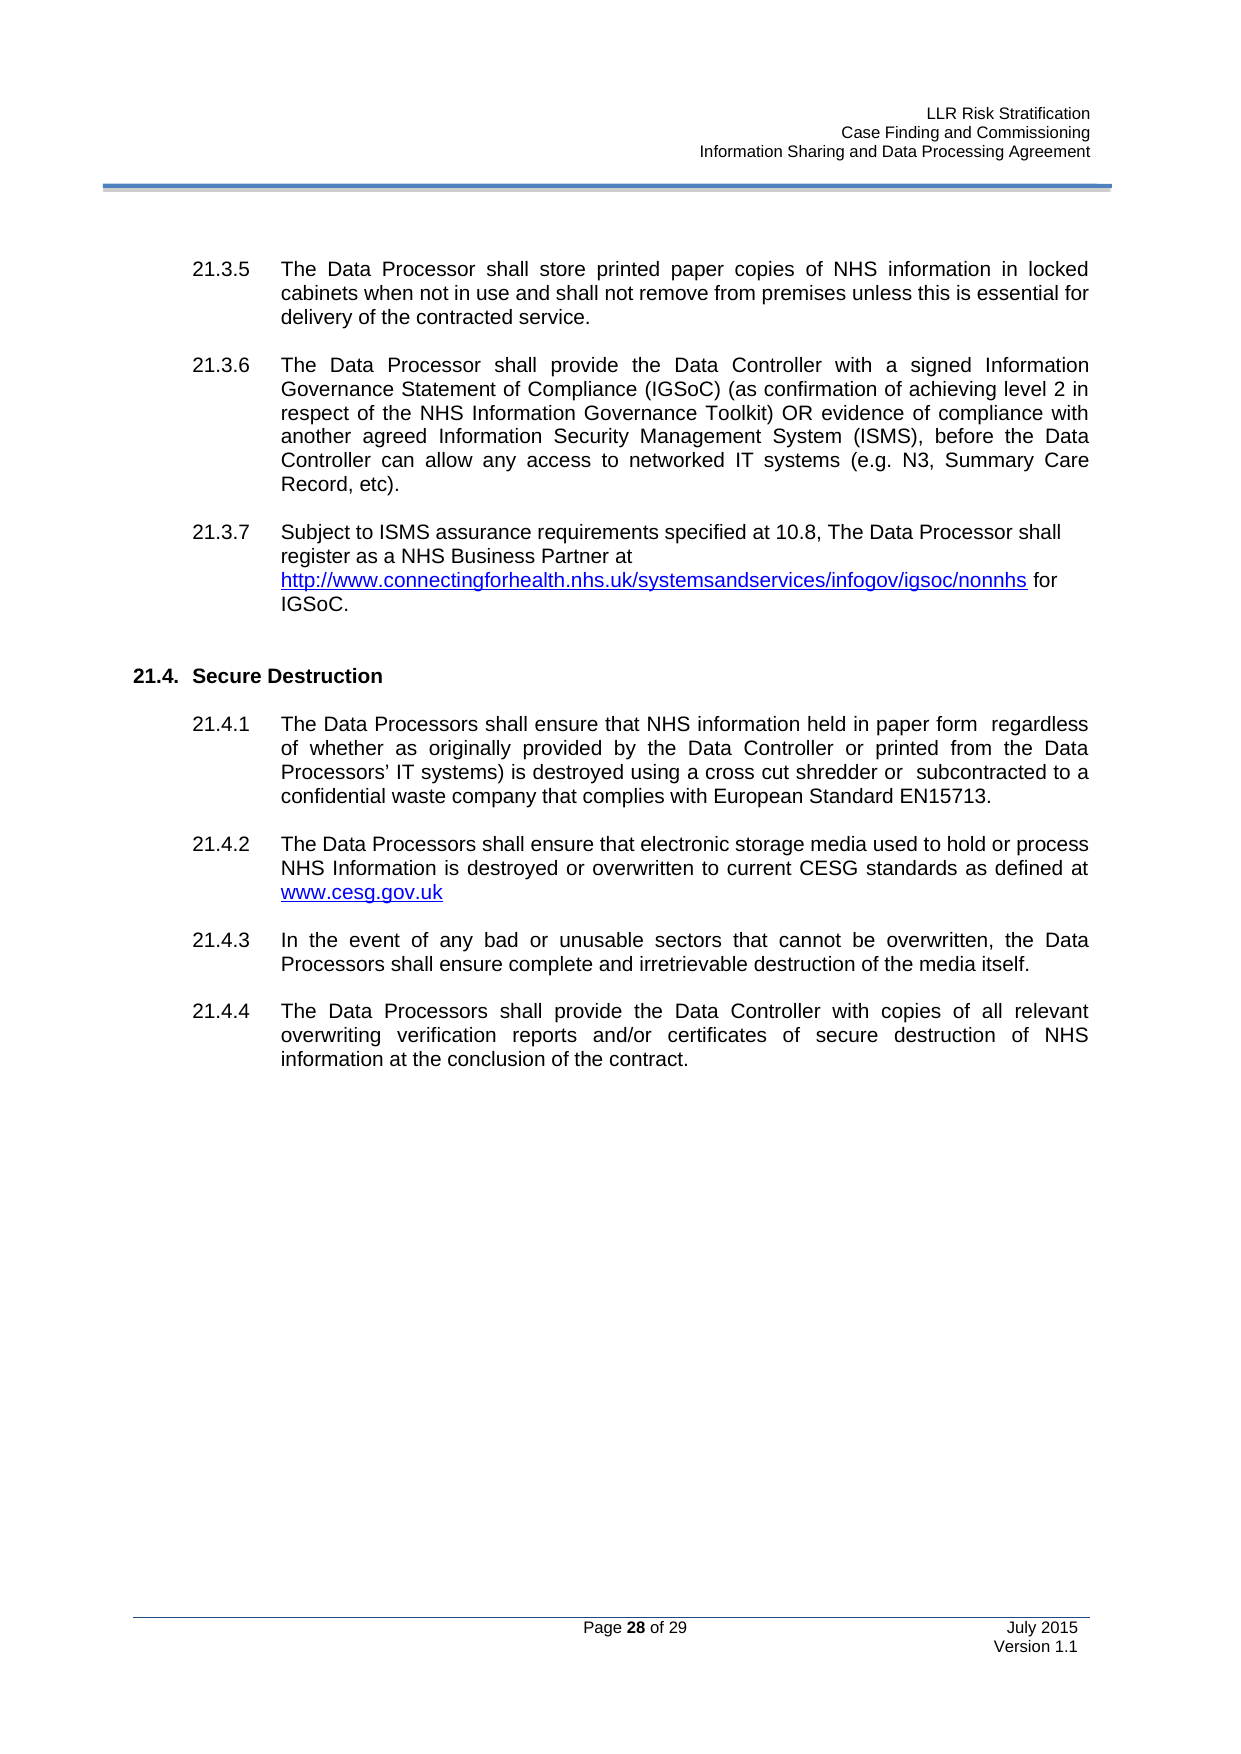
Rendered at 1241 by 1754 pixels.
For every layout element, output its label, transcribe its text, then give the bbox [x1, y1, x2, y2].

text 21.4.2 The Data Processors shall ensure that electronic storage media used to hold or process NHS Information is destroyed or overwritten to current CESG standards as defined at www.cesg.gov.uk [192, 832, 1090, 903]
text 21.4. Secure Destruction [133, 664, 1090, 688]
text 21.4.4 The Data Processors shall provide the Data Controller with copies of all relevant overwriting verification reports and/or certificates of secure destruction of NHS information at the conclusion of the contract. [192, 999, 1090, 1071]
text 21.4.1 The Data Processors shall ensure that NHS information held in paper form regardless of whether as originally provided by the Data Controller or printed from the Data Processors’ IT systems) is destroyed using a cross cut shredder or subcontracted to a confidential waste company that complies with European Standard EN15713. [192, 712, 1090, 808]
text 21.3.5 The Data Processor shall store printed paper copies of NHS information in locked cabinets when not in use and shall not remove from premises unless this is essential for delivery of the contracted service. [192, 257, 1090, 328]
text 21.3.6 The Data Processor shall provide the Data Controller with a signed Information Governance Statement of Compliance (IGSoC) (as confirmation of achieving level 2 in respect of the NHS Information Governance Toolkit) OR evidence of compliance with another agreed Information Security Management System (ISMS), before the Data Controller can allow any access to networked IT systems (e.g. N3, Summary Care Record, etc). [192, 352, 1090, 496]
text 21.4.3 In the event of any bad or unusable sectors that cannot be overwritten, the Data Processors shall ensure complete and irretrievable destruction of the media itself. [192, 927, 1090, 975]
text 21.3.7 Subject to ISMS assurance requirements specified at 10.8, The Data Processor shall register as a NHS Business Partner at http://www.connectingforhealth.nhs.uk/systemsandservices/infogov/igsoc/nonnhs for IGSoC. [192, 520, 1090, 616]
